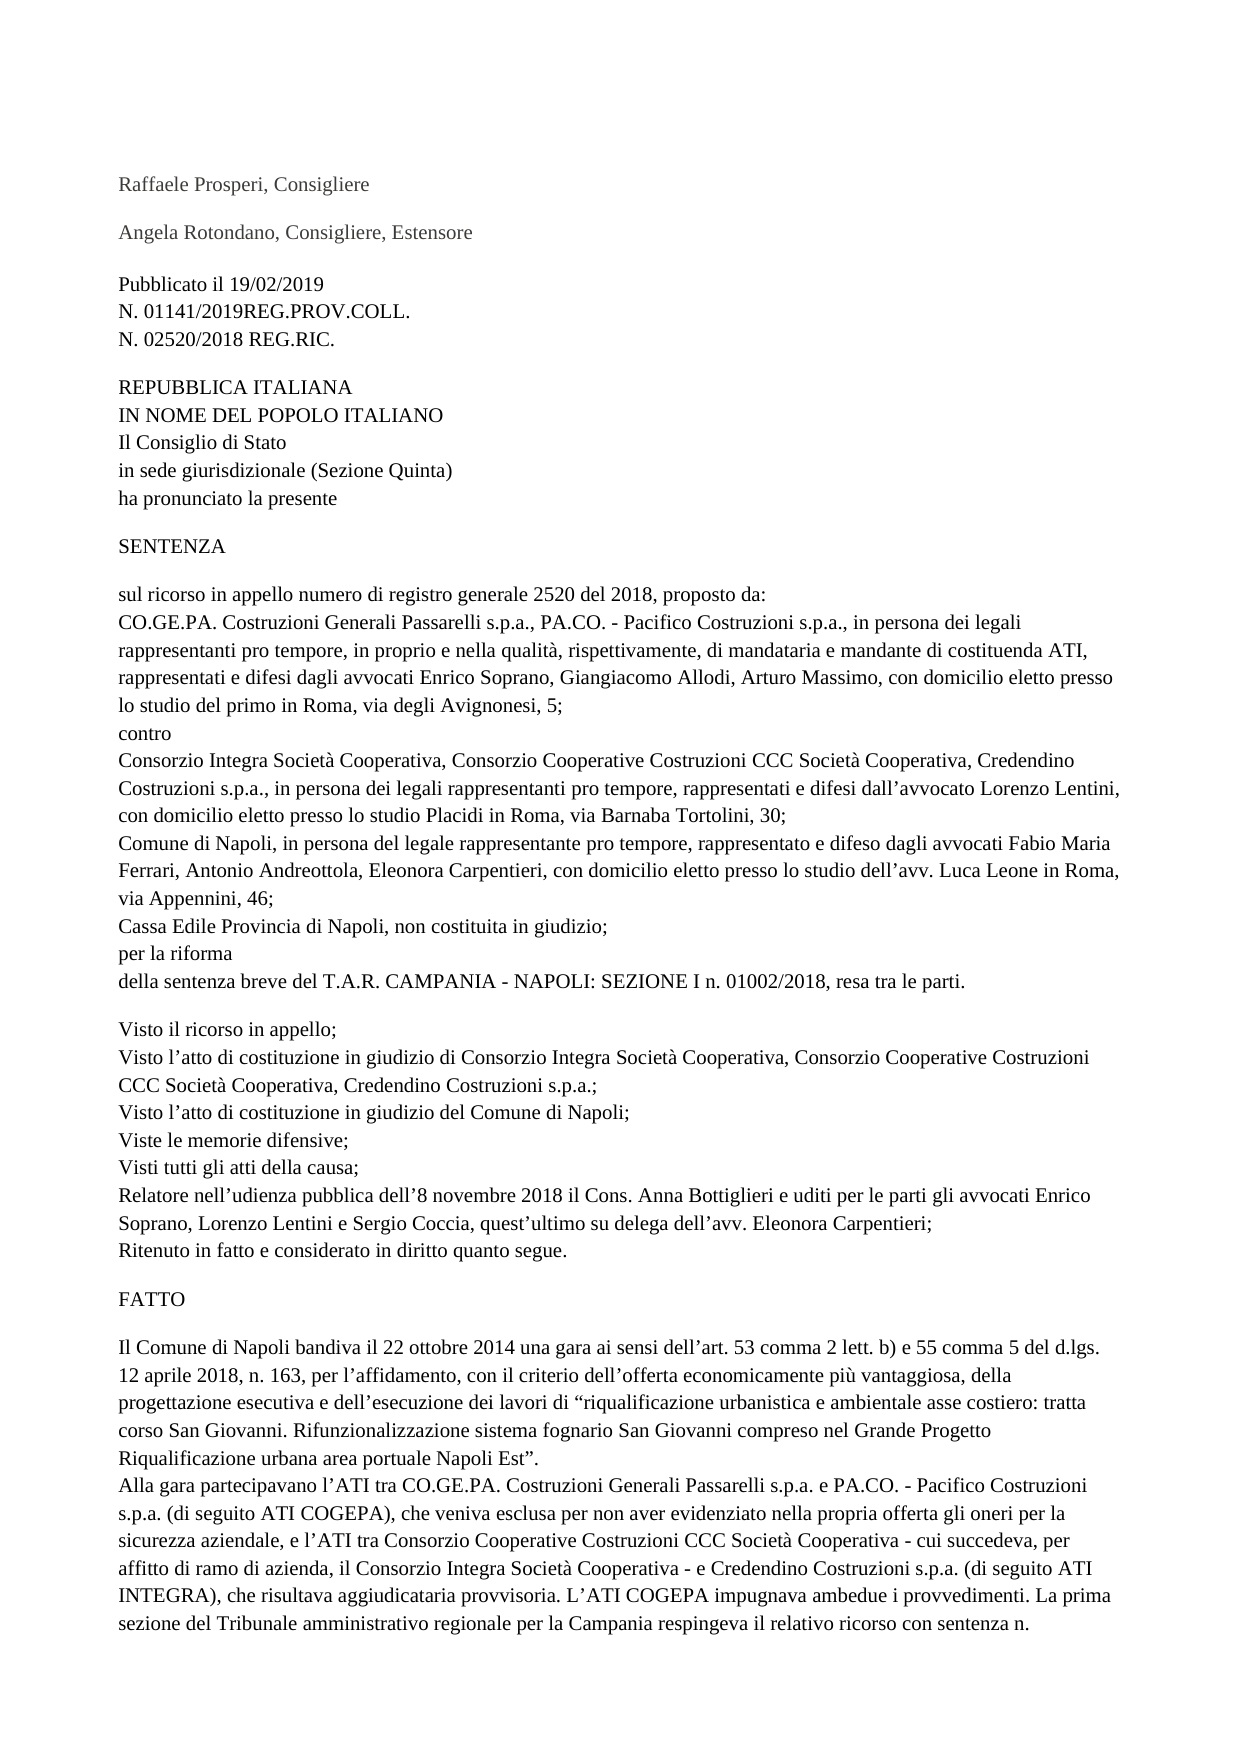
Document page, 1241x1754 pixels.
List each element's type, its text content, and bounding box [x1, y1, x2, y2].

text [118, 148, 1122, 244]
text Visto il ricorso in appello; Visto l’atto di costituzione in giudizio di Consorzio Integra Società Cooperativa, Consorzio Cooperative Costruzioni CCC Società Cooperativa, Credendino Costruzioni s.p.a.; Visto l’atto di costituzione in giudizio del Comune di Napoli; Viste le memorie difensive; Visti tutti gli atti della causa; Relatore nell’udienza pubblica dell’8 novembre 2018 il Cons. Anna Bottiglieri e uditi per le parti gli avvocati Enrico Soprano, Lorenzo Lentini e Sergio Coccia, quest’ultimo su delega dell’avv. Eleonora Carpentieri; Ritenuto in fatto e considerato in diritto quanto segue. [118, 1017, 1122, 1262]
text FATTO [118, 1287, 1122, 1311]
text REPUBBLICA ITALIANA IN NOME DEL POPOLO ITALIANO Il Consiglio di Stato in sede giurisdizionale (Sezione Quinta) ha pronunciato la presente [118, 375, 1122, 509]
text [118, 1335, 1122, 1635]
text Pubblicato il 19/02/2019 N. 01141/2019REG.PROV.COLL. N. 02520/2018 REG.RIC. [118, 271, 1122, 351]
text SENTENZA [118, 534, 1122, 558]
text sul ricorso in appello numero di registro generale 2520 del 2018, proposto da: CO.GE.PA. Costruzioni Generali Passarelli s.p.a., PA.CO. - Pacifico Costruzioni s.p.a., in persona dei legali rappresentanti pro tempore, in proprio e nella qualità, rispettivamente, di mandataria e mandante di costituenda ATI, rappresentati e difesi dagli avvocati Enrico Soprano, Giangiacomo Allodi, Arturo Massimo, con domicilio eletto presso lo studio del primo in Roma, via degli Avignonesi, 5; contro Consorzio Integra Società Cooperativa, Consorzio Cooperative Costruzioni CCC Società Cooperativa, Credendino Costruzioni s.p.a., in persona dei legali rappresentanti pro tempore, rappresentati e difesi dall’avvocato Lorenzo Lentini, con domicilio eletto presso lo studio Placidi in Roma, via Barnaba Tortolini, 30; Comune di Napoli, in persona del legale rappresentante pro tempore, rappresentato e difeso dagli avvocati Fabio Maria Ferrari, Antonio Andreottola, Eleonora Carpentieri, con domicilio eletto presso lo studio dell’avv. Luca Leone in Roma, via Appennini, 46; Cassa Edile Provincia di Napoli, non costituita in giudizio; per la riforma della sentenza breve del T.A.R. CAMPANIA - NAPOLI: SEZIONE I n. 01002/2018, resa tra le parti. [118, 582, 1122, 993]
